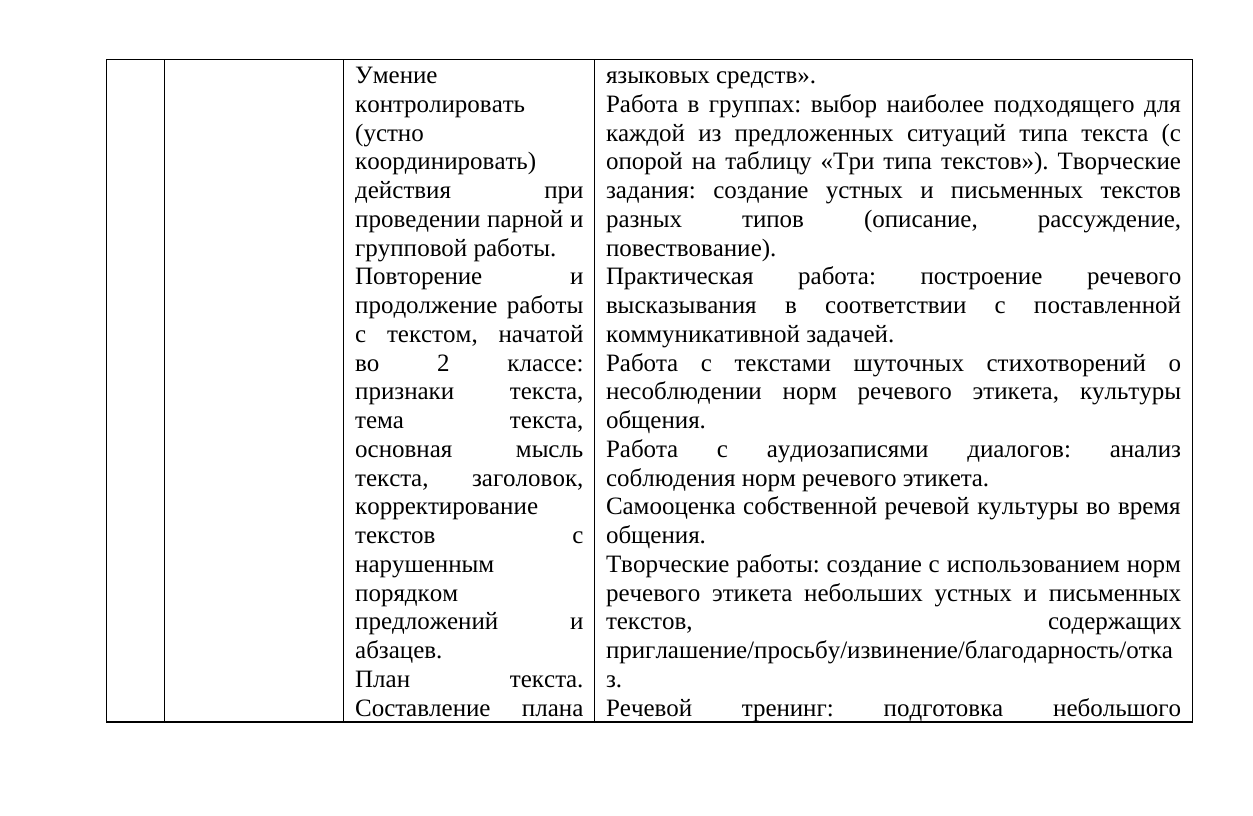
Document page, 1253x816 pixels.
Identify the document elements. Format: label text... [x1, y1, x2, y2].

table_cell 9 [107, 60, 164, 721]
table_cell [595, 60, 1192, 721]
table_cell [344, 60, 594, 721]
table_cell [165, 60, 343, 721]
